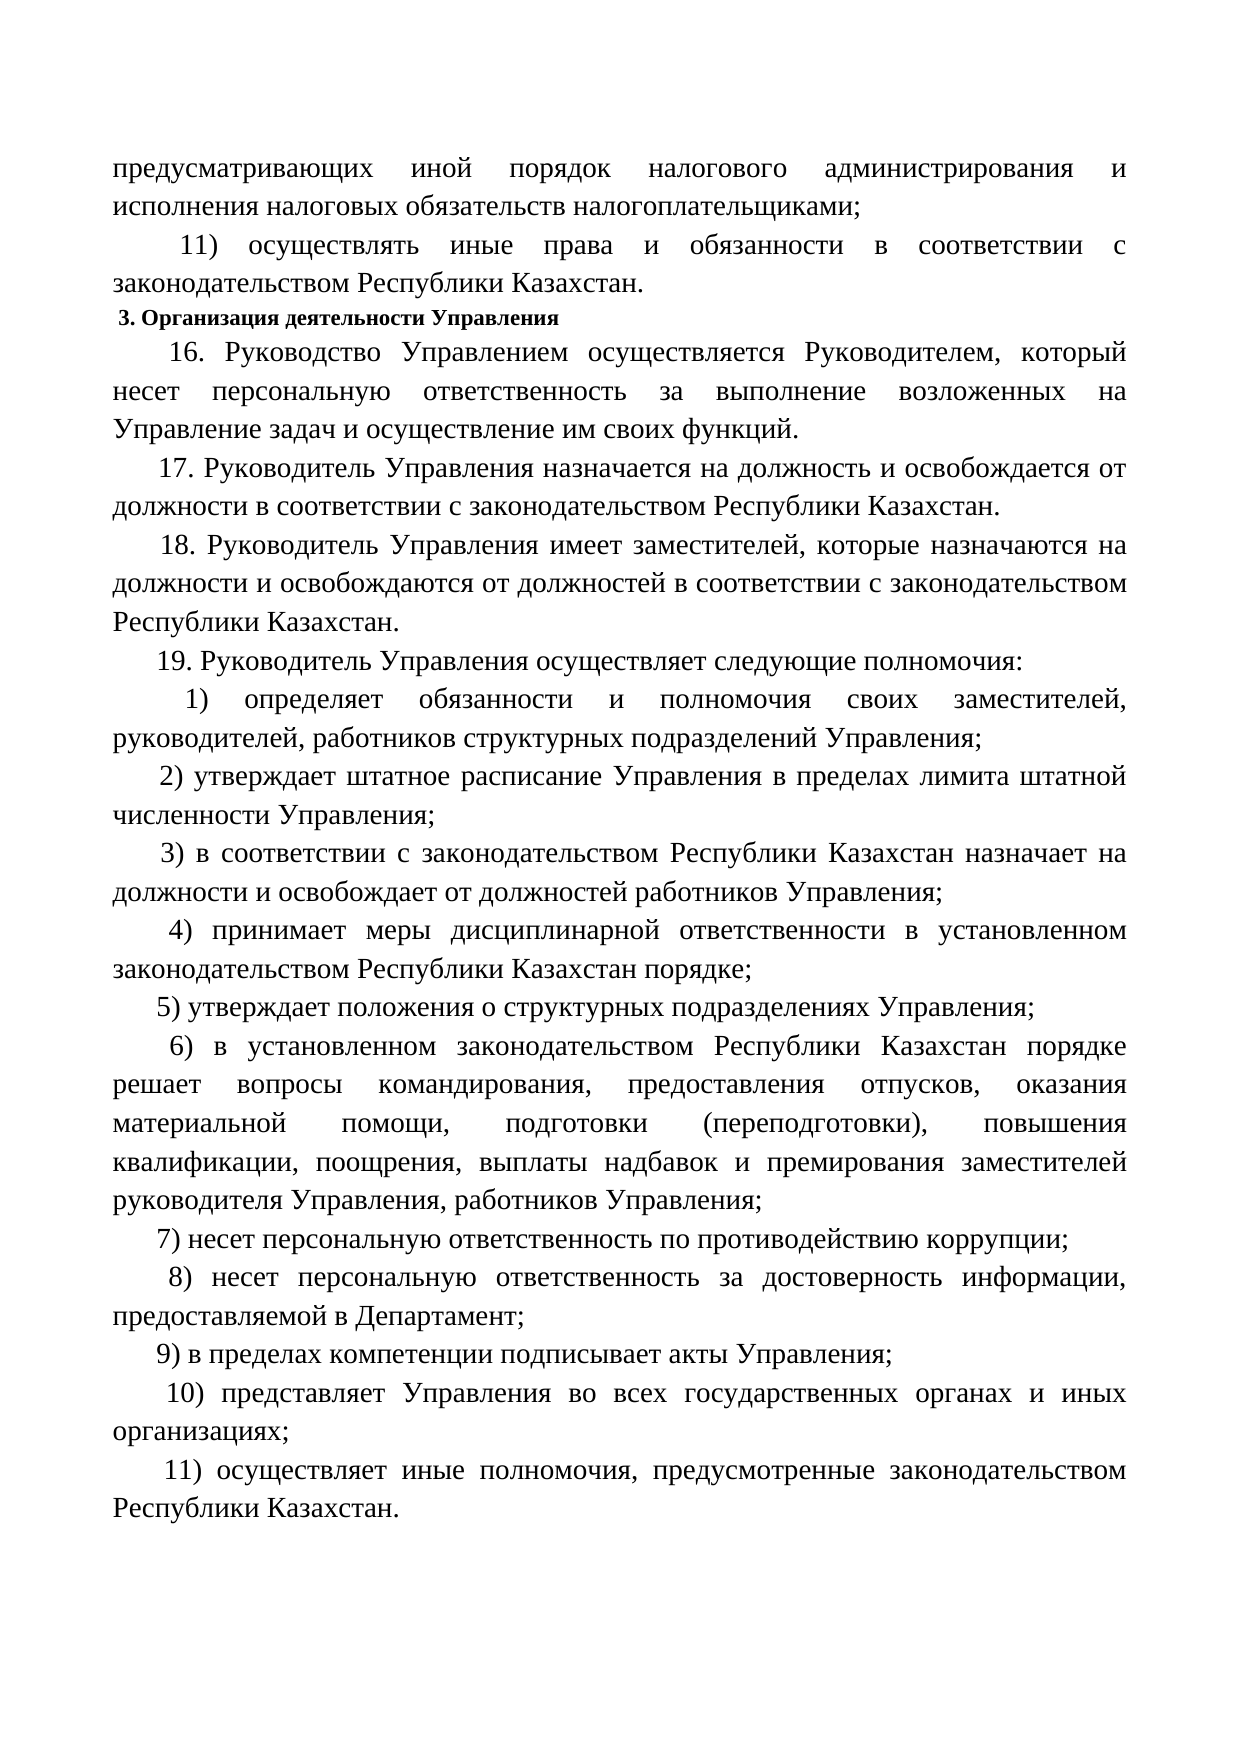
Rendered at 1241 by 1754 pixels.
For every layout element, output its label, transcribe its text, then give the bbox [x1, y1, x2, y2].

text 11) осуществлять иные права и обязанности в соответствии с законодательством Республики Казахстан. [112, 227, 1128, 299]
text 8) несет персональную ответственность за достоверность информации, предоставляемой в Департамент; [112, 1259, 1128, 1331]
text 19. Руководитель Управления осуществляет следующие полномочия: [112, 643, 1128, 676]
text 3. Организация деятельности Управления [112, 304, 1128, 331]
text 7) несет персональную ответственность по противодействию коррупции; [112, 1221, 1128, 1254]
text 5) утверждает положения о структурных подразделениях Управления; [112, 989, 1128, 1023]
text 11) осуществляет иные полномочия, предусмотренные законодательством Республики Казахстан. [112, 1452, 1128, 1524]
text 18. Руководитель Управления имеет заместителей, которые назначаются на должности и освобождаются от должностей в соответствии с законодательством Республики Казахстан. [112, 527, 1128, 638]
text 6) в установленном законодательством Республики Казахстан порядке решает вопросы командирования, предоставления отпусков, оказания материальной помощи, подготовки (переподготовки), повышения квалификации, поощрения, выплаты надбавок и премирования заместителей руководителя Управления, работников Управления; [112, 1028, 1128, 1216]
text 9) в пределах компетенции подписывает акты Управления; [112, 1336, 1128, 1370]
text 4) принимает меры дисциплинарной ответственности в установленном законодательством Республики Казахстан порядке; [112, 912, 1128, 984]
text 1) определяет обязанности и полномочия своих заместителей, руководителей, работников структурных подразделений Управления; [112, 681, 1128, 753]
text 17. Руководитель Управления назначается на должность и освобождается от должности в соответствии с законодательством Республики Казахстан. [112, 450, 1128, 522]
text 2) утверждает штатное расписание Управления в пределах лимита штатной численности Управления; [112, 758, 1128, 830]
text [112, 150, 1128, 222]
text 10) представляет Управления во всех государственных органах и иных организациях; [112, 1375, 1128, 1447]
text 3) в соответствии с законодательством Республики Казахстан назначает на должности и освобождает от должностей работников Управления; [112, 835, 1128, 907]
text 16. Руководство Управлением осуществляется Руководителем, который несет персональную ответственность за выполнение возложенных на Управление задач и осуществление им своих функций. [112, 334, 1128, 445]
